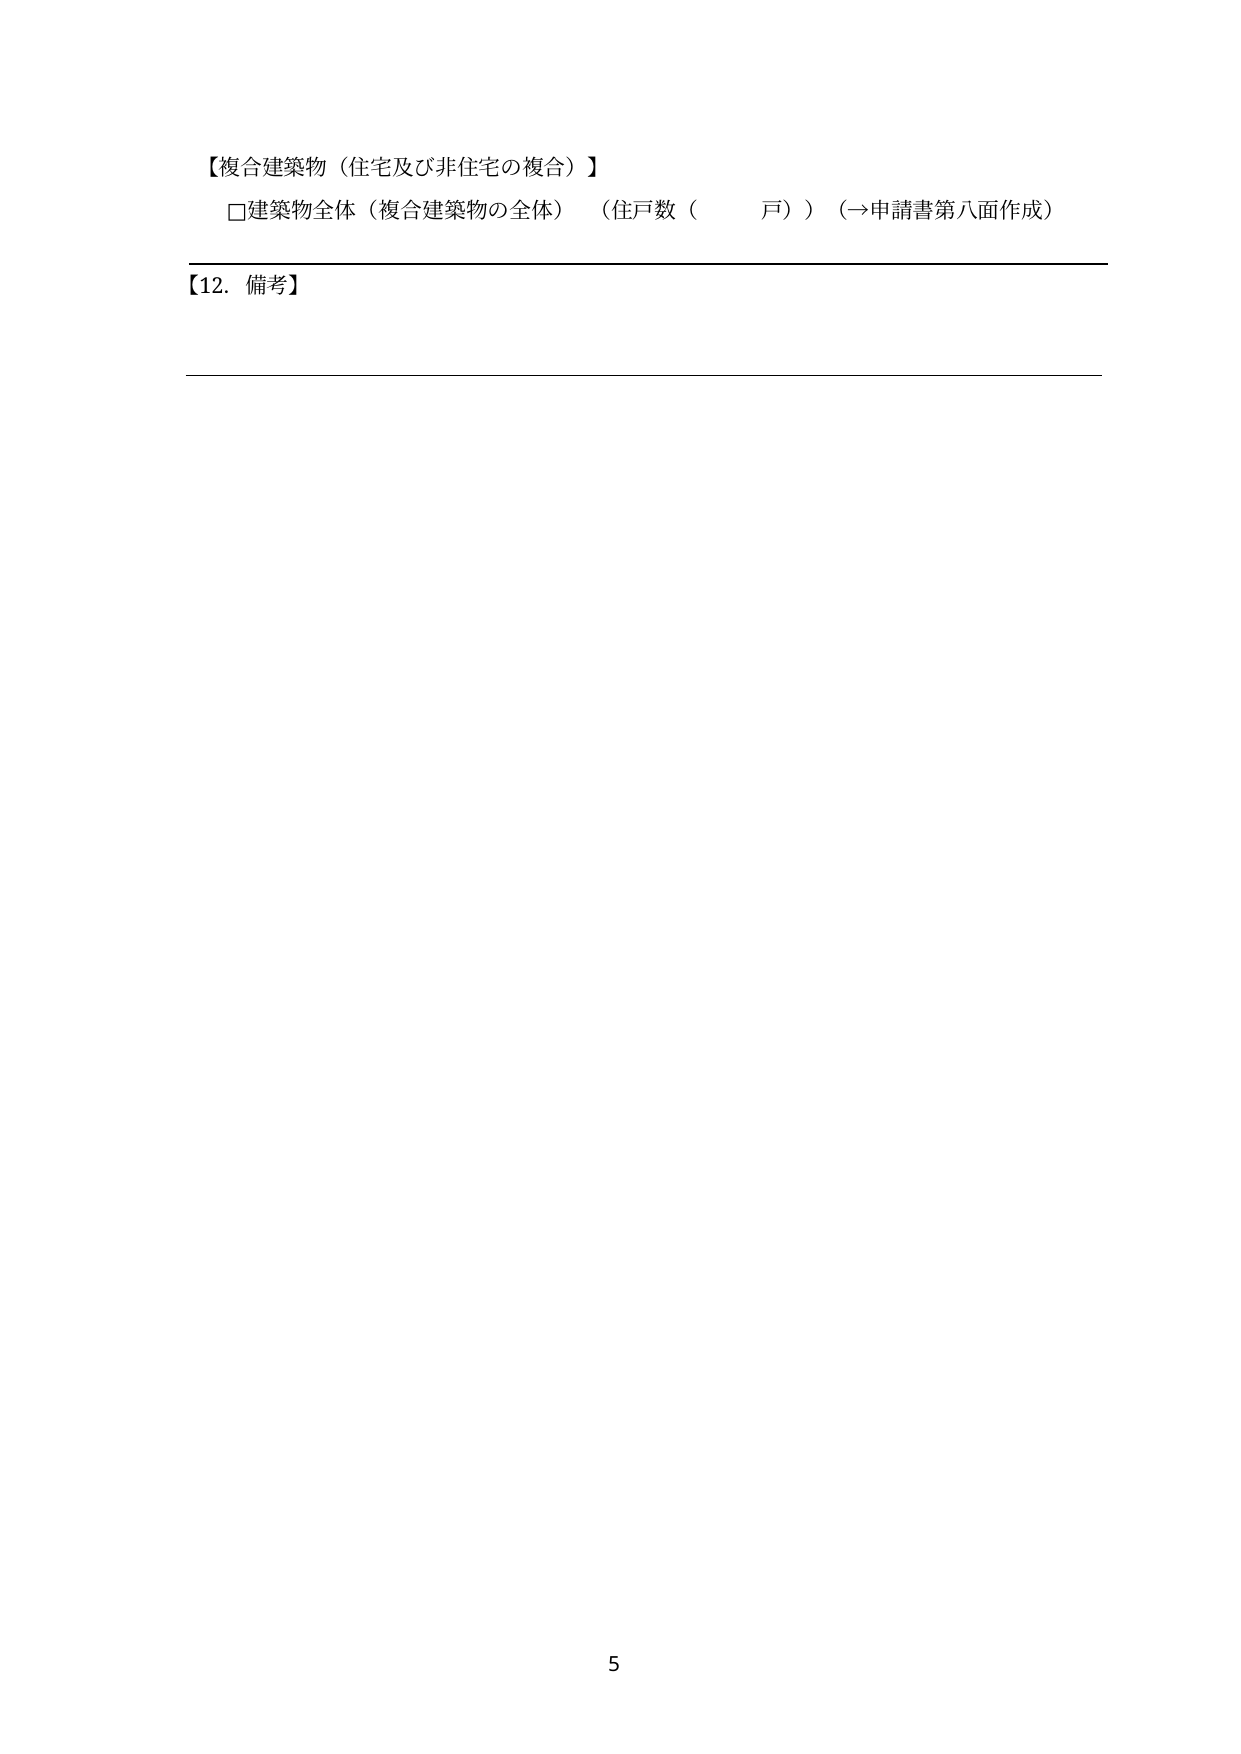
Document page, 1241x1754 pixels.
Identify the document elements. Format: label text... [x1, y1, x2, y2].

text □建築物全体（複合建築物の全体） （住戸数（ 戸））（→申請書第八面作成） [226, 193, 1109, 225]
text 【12．備考】 [177, 268, 1109, 300]
text 【複合建築物（住宅及び非住宅の複合）】 [197, 150, 1109, 182]
